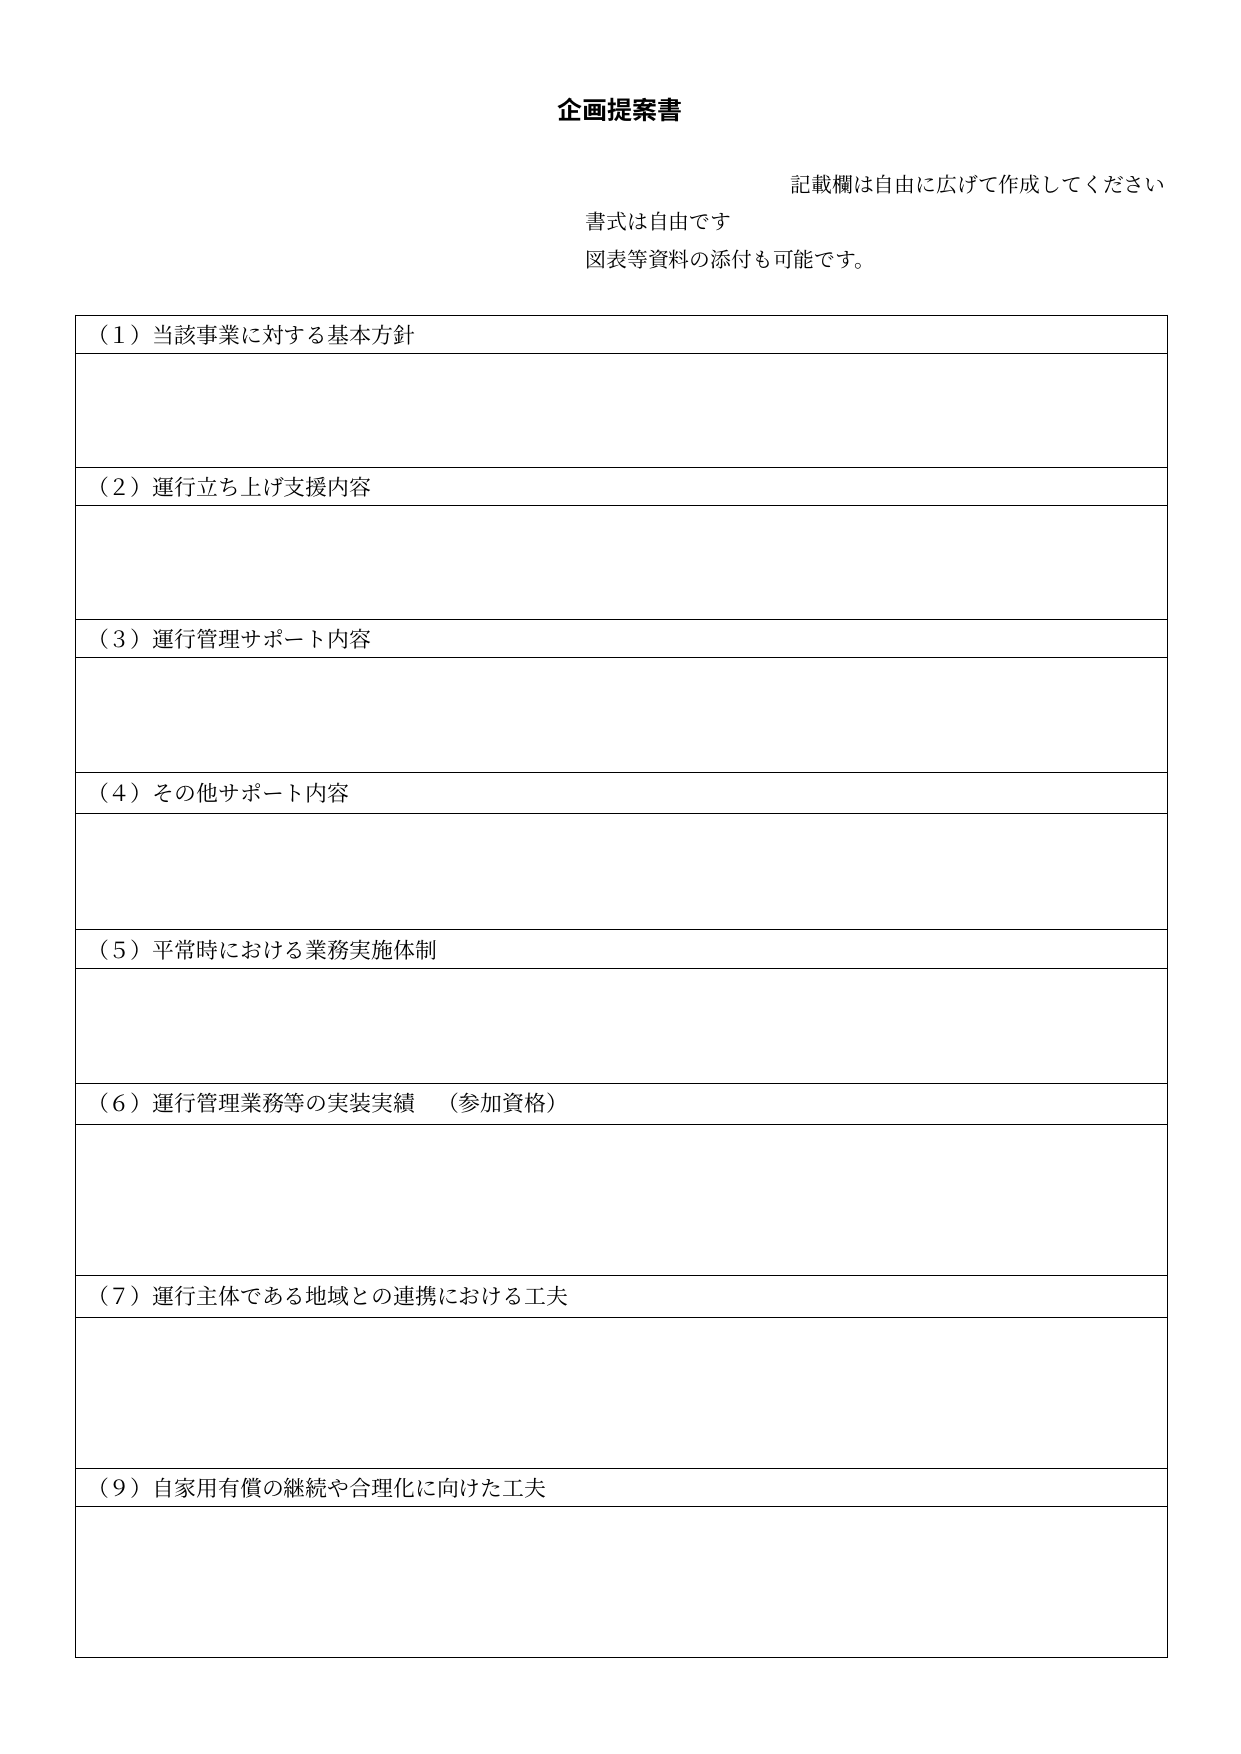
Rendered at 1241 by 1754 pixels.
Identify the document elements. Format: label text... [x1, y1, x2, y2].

table_cell [76, 506, 1167, 619]
table_cell [76, 354, 1167, 467]
table_cell （５）平常時における業務実施体制 [76, 930, 1167, 968]
table_cell （７）運行主体である地域との連携における工夫 [76, 1276, 1167, 1317]
text 図表等資料の添付も可能です。 [498, 239, 1165, 277]
table_cell [76, 1318, 1167, 1468]
table_cell （３）運行管理サポート内容 [76, 620, 1167, 657]
text 書式は自由です [512, 202, 1165, 239]
table_cell （９）自家用有償の継続や合理化に向けた工夫 [76, 1469, 1167, 1506]
table_cell [76, 658, 1167, 772]
table_cell [76, 814, 1167, 929]
table_cell （４）その他サポート内容 [76, 773, 1167, 813]
table_header （１）当該事業に対する基本方針 [76, 316, 1167, 353]
table_cell [76, 1125, 1167, 1275]
table_cell [76, 1507, 1167, 1657]
table_cell （２）運行立ち上げ支援内容 [76, 468, 1167, 505]
table_cell （６）運行管理業務等の実装実績 （参加資格） [76, 1084, 1167, 1124]
text 企画提案書 [75, 89, 1165, 127]
table_cell [76, 969, 1167, 1082]
text 記載欄は自由に広げて作成してください [75, 164, 1165, 202]
